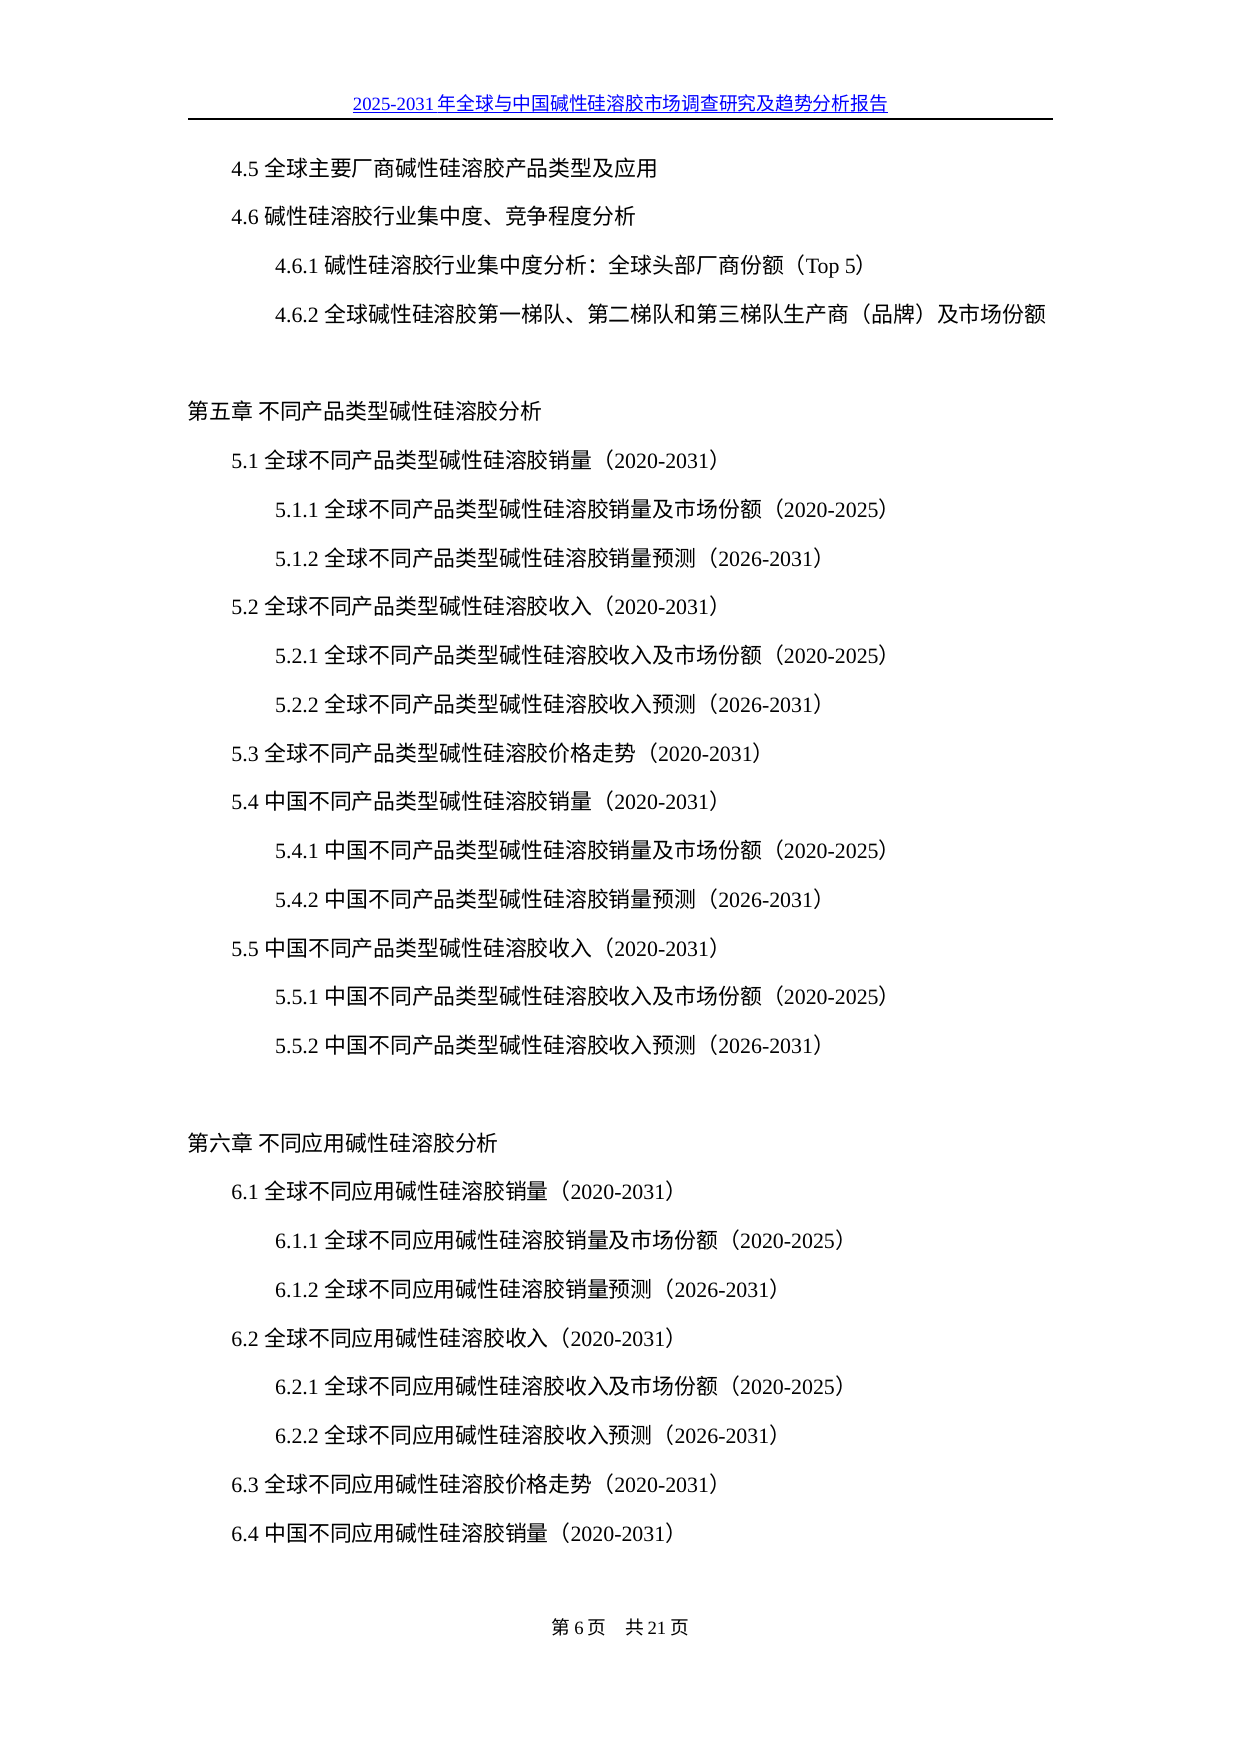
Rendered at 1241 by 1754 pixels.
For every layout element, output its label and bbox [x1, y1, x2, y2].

text [187, 150, 1053, 1548]
